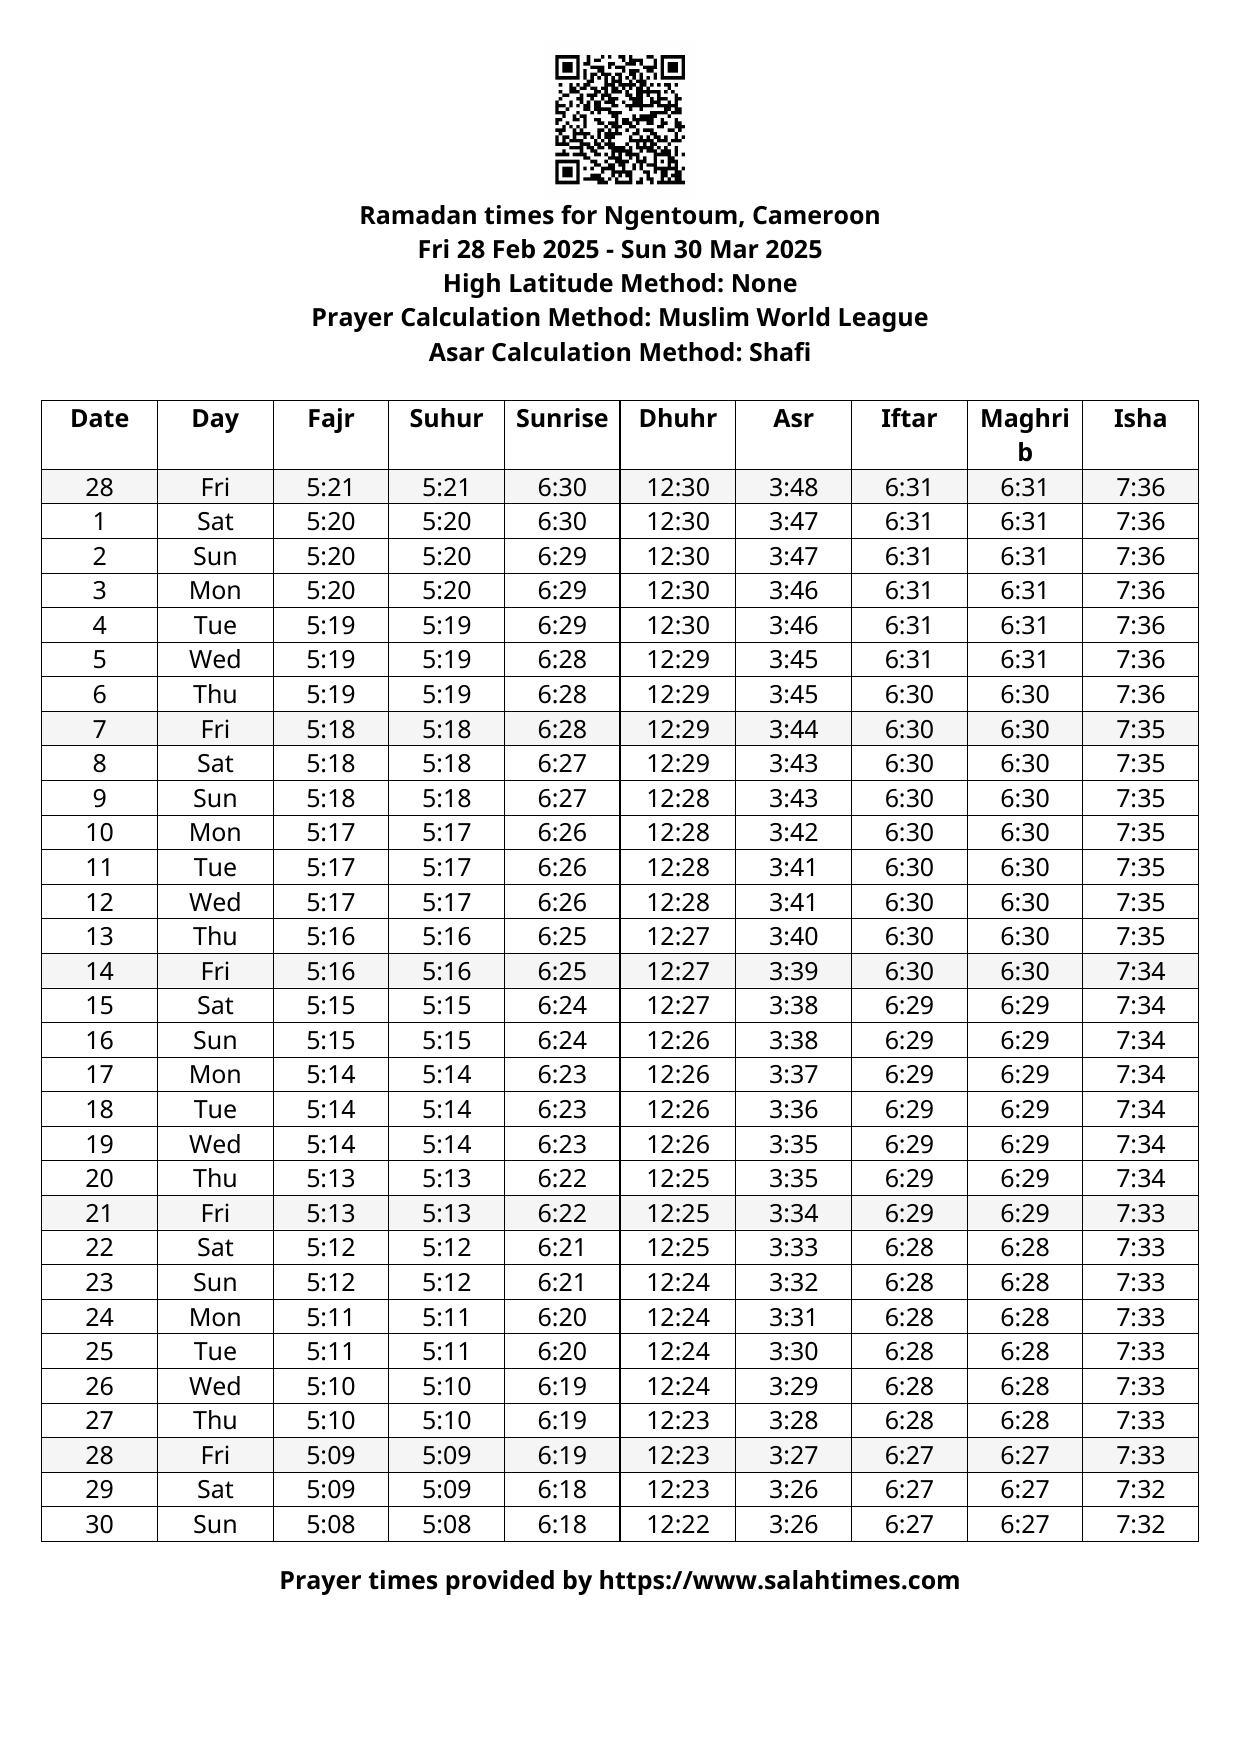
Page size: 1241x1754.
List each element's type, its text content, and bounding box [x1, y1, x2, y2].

table_cell 3:41 [736, 885, 851, 918]
table_cell 6:27 [852, 1438, 967, 1472]
table_cell 6:29 [852, 1127, 967, 1160]
table_cell Thu [158, 919, 273, 953]
table_cell 21 [42, 1196, 157, 1229]
table_cell 6:30 [968, 954, 1082, 987]
table_cell Wed [158, 885, 273, 918]
table_cell Fri [158, 712, 273, 745]
table_cell 6:21 [505, 1265, 619, 1299]
table_cell 7:35 [1083, 712, 1198, 745]
table_header Iftar [852, 401, 967, 469]
table_cell 5:19 [274, 677, 388, 711]
table_header Date [42, 401, 157, 469]
table_cell 7:36 [1083, 470, 1198, 503]
table_cell 5:19 [389, 608, 504, 642]
table_cell 3:35 [736, 1161, 851, 1195]
table_cell 20 [42, 1161, 157, 1195]
table_cell 5:20 [389, 504, 504, 538]
table_cell 3:26 [736, 1473, 851, 1506]
table_header Isha [1083, 401, 1198, 469]
table_cell 6:23 [505, 1127, 619, 1160]
table_cell 5:18 [389, 712, 504, 745]
table_cell 12:23 [621, 1473, 735, 1506]
table_cell 12:24 [621, 1334, 735, 1368]
table_cell 6:30 [852, 781, 967, 814]
table_cell 23 [42, 1265, 157, 1299]
table_cell 6:29 [852, 989, 967, 1022]
table_cell 5:10 [274, 1404, 388, 1437]
table_cell 7:35 [1083, 746, 1198, 780]
table_cell 5:15 [389, 1023, 504, 1057]
table_cell 5:18 [274, 781, 388, 814]
table_cell 7:35 [1083, 781, 1198, 814]
text Asar Calculation Method: Shafi [42, 334, 1198, 368]
table_cell Sat [158, 1473, 273, 1506]
table_cell 7:34 [1083, 1023, 1198, 1057]
table_cell Fri [158, 954, 273, 987]
table_header Dhuhr [621, 401, 735, 469]
table_cell 3:44 [736, 712, 851, 745]
table_cell 5:17 [274, 816, 388, 849]
table_cell 6:31 [852, 643, 967, 676]
picture [542, 41, 699, 198]
table_cell 6:27 [505, 781, 619, 814]
table_cell Tue [158, 1334, 273, 1368]
table_cell 5:15 [274, 1023, 388, 1057]
table_cell 2 [42, 539, 157, 572]
table_cell 6:30 [852, 816, 967, 849]
table_cell 5:11 [389, 1300, 504, 1333]
table_cell 7:35 [1083, 919, 1198, 953]
table_cell 5:17 [389, 850, 504, 884]
table_cell 6:30 [505, 504, 619, 538]
table_cell 3:26 [736, 1507, 851, 1541]
table_cell 6:30 [968, 712, 1082, 745]
table_cell 5:21 [389, 470, 504, 503]
table_cell 3:38 [736, 989, 851, 1022]
table_cell 6:27 [852, 1473, 967, 1506]
table_cell 5:16 [274, 954, 388, 987]
table_cell 6:29 [852, 1023, 967, 1057]
table_cell 5:17 [274, 885, 388, 918]
table_cell 3:45 [736, 643, 851, 676]
table_cell 7:36 [1083, 504, 1198, 538]
table_cell 6:29 [968, 1092, 1082, 1126]
table_cell 5:13 [389, 1161, 504, 1195]
table_cell 12:24 [621, 1265, 735, 1299]
table_cell 12:27 [621, 989, 735, 1022]
table_cell 6:27 [968, 1507, 1082, 1541]
table_cell 6:27 [968, 1438, 1082, 1472]
table_cell 6:28 [852, 1265, 967, 1299]
table_cell 12:23 [621, 1438, 735, 1472]
table_cell 6:28 [968, 1334, 1082, 1368]
table_cell 7:35 [1083, 850, 1198, 884]
table_cell 6:28 [505, 677, 619, 711]
table_cell 7:32 [1083, 1507, 1198, 1541]
table_cell 6:31 [968, 539, 1082, 572]
table_cell 6:30 [505, 470, 619, 503]
table_cell 11 [42, 850, 157, 884]
table_cell Fri [158, 1438, 273, 1472]
table_cell 5:17 [274, 850, 388, 884]
table_cell 6:18 [505, 1507, 619, 1541]
table_cell 7:35 [1083, 816, 1198, 849]
table_cell 6:28 [852, 1334, 967, 1368]
table_cell 6:30 [968, 850, 1082, 884]
table_cell 5:14 [389, 1092, 504, 1126]
table_cell 6:31 [968, 643, 1082, 676]
table_cell 6:25 [505, 954, 619, 987]
table_cell 13 [42, 919, 157, 953]
table_cell 6:20 [505, 1334, 619, 1368]
table_cell 12:25 [621, 1161, 735, 1195]
table_cell 6:26 [505, 816, 619, 849]
table_cell 27 [42, 1404, 157, 1437]
table_cell 12:27 [621, 919, 735, 953]
table_cell 16 [42, 1023, 157, 1057]
table_cell 5:19 [389, 643, 504, 676]
table_cell 6:31 [968, 574, 1082, 607]
table_cell 6:23 [505, 1092, 619, 1126]
table_cell 5:18 [389, 746, 504, 780]
table_cell 7:33 [1083, 1369, 1198, 1402]
table_cell 6:31 [968, 504, 1082, 538]
table_cell 17 [42, 1058, 157, 1091]
table_cell 12:26 [621, 1058, 735, 1091]
table_cell 5:19 [274, 608, 388, 642]
table_cell 12:26 [621, 1092, 735, 1126]
table_cell 3:43 [736, 781, 851, 814]
table_cell 12:26 [621, 1127, 735, 1160]
table_cell 7:34 [1083, 1058, 1198, 1091]
table_cell 7:34 [1083, 954, 1198, 987]
table_cell 6:19 [505, 1438, 619, 1472]
table_cell 3:43 [736, 746, 851, 780]
table_cell 12:28 [621, 816, 735, 849]
table_cell 19 [42, 1127, 157, 1160]
table_cell Fri [158, 470, 273, 503]
table_cell 7:33 [1083, 1265, 1198, 1299]
table_cell 6:29 [852, 1058, 967, 1091]
table_cell 5:11 [274, 1334, 388, 1368]
table_cell 3:33 [736, 1231, 851, 1264]
table_cell Wed [158, 643, 273, 676]
table_cell 6:28 [505, 712, 619, 745]
table_cell 6:28 [968, 1404, 1082, 1437]
table_cell 6:29 [968, 1196, 1082, 1229]
table_cell 18 [42, 1092, 157, 1126]
table_cell Tue [158, 1092, 273, 1126]
table_cell Sat [158, 989, 273, 1022]
table_cell 6 [42, 677, 157, 711]
table_cell 12:30 [621, 608, 735, 642]
table_cell 5:20 [274, 504, 388, 538]
table_cell Thu [158, 1404, 273, 1437]
table_cell 3:47 [736, 504, 851, 538]
table_cell 3:38 [736, 1023, 851, 1057]
table_cell 6:28 [968, 1300, 1082, 1333]
table_cell Fri [158, 1196, 273, 1229]
table_cell 6:29 [968, 1023, 1082, 1057]
table_cell 5:10 [274, 1369, 388, 1402]
table_cell 5:19 [274, 643, 388, 676]
table_cell 7:36 [1083, 539, 1198, 572]
table_cell 6:30 [852, 919, 967, 953]
table_cell 5:14 [389, 1127, 504, 1160]
table_cell 6:31 [852, 574, 967, 607]
table_cell 12:30 [621, 574, 735, 607]
table_cell 7:33 [1083, 1196, 1198, 1229]
table_cell 5:15 [274, 989, 388, 1022]
text Fri 28 Feb 2025 - Sun 30 Mar 2025 [42, 232, 1198, 266]
table_header Fajr [274, 401, 388, 469]
table_cell 5:14 [274, 1127, 388, 1160]
table_cell 3:31 [736, 1300, 851, 1333]
table_cell 7:34 [1083, 1092, 1198, 1126]
table_cell 12:29 [621, 677, 735, 711]
table_cell 5:14 [274, 1058, 388, 1091]
table_cell 7:36 [1083, 608, 1198, 642]
table_cell 6:30 [968, 919, 1082, 953]
table_cell 6:29 [852, 1196, 967, 1229]
table_cell 5:14 [389, 1058, 504, 1091]
table_cell Mon [158, 574, 273, 607]
table_cell 6:26 [505, 850, 619, 884]
table_cell 5:09 [389, 1438, 504, 1472]
table_cell 5:16 [389, 954, 504, 987]
table_cell 12:23 [621, 1404, 735, 1437]
table_cell 29 [42, 1473, 157, 1506]
table_cell 6:30 [852, 850, 967, 884]
table_cell 6:31 [968, 608, 1082, 642]
table_cell 7:33 [1083, 1231, 1198, 1264]
table_cell 12:28 [621, 885, 735, 918]
text Ramadan times for Ngentoum, Cameroon [42, 198, 1198, 232]
table_cell 5:20 [389, 574, 504, 607]
table_cell 5:12 [274, 1231, 388, 1264]
table_cell 5:18 [389, 781, 504, 814]
table_cell 3:39 [736, 954, 851, 987]
table_cell 3:32 [736, 1265, 851, 1299]
table_cell 5:13 [389, 1196, 504, 1229]
table_cell 12:22 [621, 1507, 735, 1541]
table_cell 22 [42, 1231, 157, 1264]
table_cell 5:17 [389, 885, 504, 918]
table_cell 10 [42, 816, 157, 849]
table_cell 9 [42, 781, 157, 814]
table_cell 6:30 [968, 746, 1082, 780]
table_cell Sat [158, 746, 273, 780]
table_cell Sun [158, 1507, 273, 1541]
table_cell 3:27 [736, 1438, 851, 1472]
table_header Day [158, 401, 273, 469]
table_cell 7:33 [1083, 1334, 1198, 1368]
table_cell 5:18 [274, 746, 388, 780]
table_cell 5:12 [389, 1231, 504, 1264]
table_cell 6:30 [968, 781, 1082, 814]
table_cell 7:36 [1083, 643, 1198, 676]
text Prayer times provided by https://www.salahtimes.com [42, 1563, 1198, 1597]
table_cell Thu [158, 677, 273, 711]
table_cell 6:30 [852, 746, 967, 780]
table_cell 6:18 [505, 1473, 619, 1506]
table_cell 3:30 [736, 1334, 851, 1368]
table_cell 6:30 [852, 885, 967, 918]
table_cell 5:09 [274, 1473, 388, 1506]
table_cell Sat [158, 504, 273, 538]
table_cell 3:36 [736, 1092, 851, 1126]
table_cell 3:48 [736, 470, 851, 503]
table_cell 6:31 [852, 608, 967, 642]
table_cell Mon [158, 1058, 273, 1091]
table_cell 5:09 [389, 1473, 504, 1506]
table_cell 3:37 [736, 1058, 851, 1091]
table_cell 6:29 [968, 989, 1082, 1022]
table_cell 6:22 [505, 1196, 619, 1229]
table_cell 5:12 [274, 1265, 388, 1299]
table_cell 6:31 [852, 539, 967, 572]
table_cell 5:08 [274, 1507, 388, 1541]
table_cell 12:30 [621, 470, 735, 503]
table_cell 6:28 [852, 1369, 967, 1402]
table_cell 6:28 [968, 1231, 1082, 1264]
table_cell 6:29 [968, 1161, 1082, 1195]
table_cell Sun [158, 1023, 273, 1057]
table_cell 3:29 [736, 1369, 851, 1402]
table_cell 3:41 [736, 850, 851, 884]
table_cell 6:29 [505, 539, 619, 572]
table_cell 5:13 [274, 1196, 388, 1229]
table_header Sunrise [505, 401, 619, 469]
table_cell 4 [42, 608, 157, 642]
table_cell 7:35 [1083, 885, 1198, 918]
table_cell 6:28 [852, 1300, 967, 1333]
text Prayer Calculation Method: Muslim World League [42, 300, 1198, 334]
table_cell Tue [158, 850, 273, 884]
table_cell 6:28 [852, 1404, 967, 1437]
table_cell Sun [158, 539, 273, 572]
table_cell 6:30 [852, 677, 967, 711]
table_cell 7:34 [1083, 1161, 1198, 1195]
table_cell 5:10 [389, 1369, 504, 1402]
table_header Maghrib [968, 401, 1082, 469]
table_cell 6:28 [505, 643, 619, 676]
table_cell 30 [42, 1507, 157, 1541]
table_cell 5:11 [274, 1300, 388, 1333]
table_cell 6:24 [505, 1023, 619, 1057]
table_cell Mon [158, 816, 273, 849]
table_cell 12:25 [621, 1196, 735, 1229]
table_cell 5:12 [389, 1265, 504, 1299]
table_cell 14 [42, 954, 157, 987]
table_cell 6:31 [852, 470, 967, 503]
table_cell Sun [158, 781, 273, 814]
table_cell 7:33 [1083, 1404, 1198, 1437]
table_cell 3:46 [736, 608, 851, 642]
table_cell 26 [42, 1369, 157, 1402]
table_cell Mon [158, 1300, 273, 1333]
table_cell 5:18 [274, 712, 388, 745]
table_cell 6:29 [852, 1161, 967, 1195]
table_cell 7:36 [1083, 677, 1198, 711]
table_cell 5:21 [274, 470, 388, 503]
table_cell Wed [158, 1127, 273, 1160]
table_cell 3:28 [736, 1404, 851, 1437]
table_cell 5:16 [389, 919, 504, 953]
table_cell Sat [158, 1231, 273, 1264]
table_cell 7:34 [1083, 989, 1198, 1022]
table_cell 6:19 [505, 1369, 619, 1402]
table_cell Thu [158, 1161, 273, 1195]
table_cell 6:27 [852, 1507, 967, 1541]
table_cell 6:30 [968, 885, 1082, 918]
table_cell 6:27 [968, 1473, 1082, 1506]
table_cell 5:20 [274, 574, 388, 607]
table_cell 28 [42, 1438, 157, 1472]
table_cell 3:34 [736, 1196, 851, 1229]
table_cell 25 [42, 1334, 157, 1368]
table_cell 5:16 [274, 919, 388, 953]
table_cell 6:21 [505, 1231, 619, 1264]
table_cell 12:29 [621, 746, 735, 780]
table_cell 6:20 [505, 1300, 619, 1333]
table_cell 6:22 [505, 1161, 619, 1195]
table_cell 12:30 [621, 539, 735, 572]
table_cell Wed [158, 1369, 273, 1402]
table_cell Sun [158, 1265, 273, 1299]
table_cell 7:34 [1083, 1127, 1198, 1160]
table_header Asr [736, 401, 851, 469]
table_cell 15 [42, 989, 157, 1022]
table_cell 5:08 [389, 1507, 504, 1541]
table_cell 12:29 [621, 712, 735, 745]
table_cell 7:36 [1083, 574, 1198, 607]
table_cell 6:29 [968, 1127, 1082, 1160]
table_cell 6:19 [505, 1404, 619, 1437]
table_cell 12:29 [621, 643, 735, 676]
table_cell 12 [42, 885, 157, 918]
table_cell 6:29 [505, 574, 619, 607]
table_cell 6:31 [968, 470, 1082, 503]
table_cell 1 [42, 504, 157, 538]
table_cell 6:23 [505, 1058, 619, 1091]
table_cell 12:28 [621, 781, 735, 814]
table_cell 5:15 [389, 989, 504, 1022]
table_cell 7 [42, 712, 157, 745]
table_cell 3 [42, 574, 157, 607]
table_cell 6:29 [852, 1092, 967, 1126]
table_cell 7:33 [1083, 1438, 1198, 1472]
table_cell Tue [158, 608, 273, 642]
table_header Suhur [389, 401, 504, 469]
table_cell 5:17 [389, 816, 504, 849]
table_cell 6:29 [968, 1058, 1082, 1091]
table_cell 7:33 [1083, 1300, 1198, 1333]
table_cell 12:30 [621, 504, 735, 538]
table_cell 12:24 [621, 1369, 735, 1402]
table_cell 6:24 [505, 989, 619, 1022]
table_cell 3:40 [736, 919, 851, 953]
table_cell 5:20 [389, 539, 504, 572]
table_cell 5:11 [389, 1334, 504, 1368]
table_cell 5:20 [274, 539, 388, 572]
table_cell 5:14 [274, 1092, 388, 1126]
table_cell 6:28 [852, 1231, 967, 1264]
table_cell 12:26 [621, 1023, 735, 1057]
table_cell 6:30 [852, 954, 967, 987]
table_cell 12:28 [621, 850, 735, 884]
table_cell 6:30 [852, 712, 967, 745]
table_cell 12:24 [621, 1300, 735, 1333]
table_cell 28 [42, 470, 157, 503]
table_cell 6:30 [968, 816, 1082, 849]
text High Latitude Method: None [42, 266, 1198, 300]
table_cell 5:09 [274, 1438, 388, 1472]
table_cell 24 [42, 1300, 157, 1333]
table_cell 6:31 [852, 504, 967, 538]
table_cell 5 [42, 643, 157, 676]
table_cell 6:25 [505, 919, 619, 953]
table_cell 6:28 [968, 1265, 1082, 1299]
table_cell 5:13 [274, 1161, 388, 1195]
table_cell 12:25 [621, 1231, 735, 1264]
table_cell 3:35 [736, 1127, 851, 1160]
table_cell 6:27 [505, 746, 619, 780]
table_cell 5:10 [389, 1404, 504, 1437]
table_cell 6:26 [505, 885, 619, 918]
table_cell 3:47 [736, 539, 851, 572]
table_cell 7:32 [1083, 1473, 1198, 1506]
table_cell 3:46 [736, 574, 851, 607]
table_cell 8 [42, 746, 157, 780]
table_cell 6:28 [968, 1369, 1082, 1402]
table_cell 6:30 [968, 677, 1082, 711]
table_cell 6:29 [505, 608, 619, 642]
table_cell 3:45 [736, 677, 851, 711]
table_cell 12:27 [621, 954, 735, 987]
table_cell 5:19 [389, 677, 504, 711]
table_cell 3:42 [736, 816, 851, 849]
